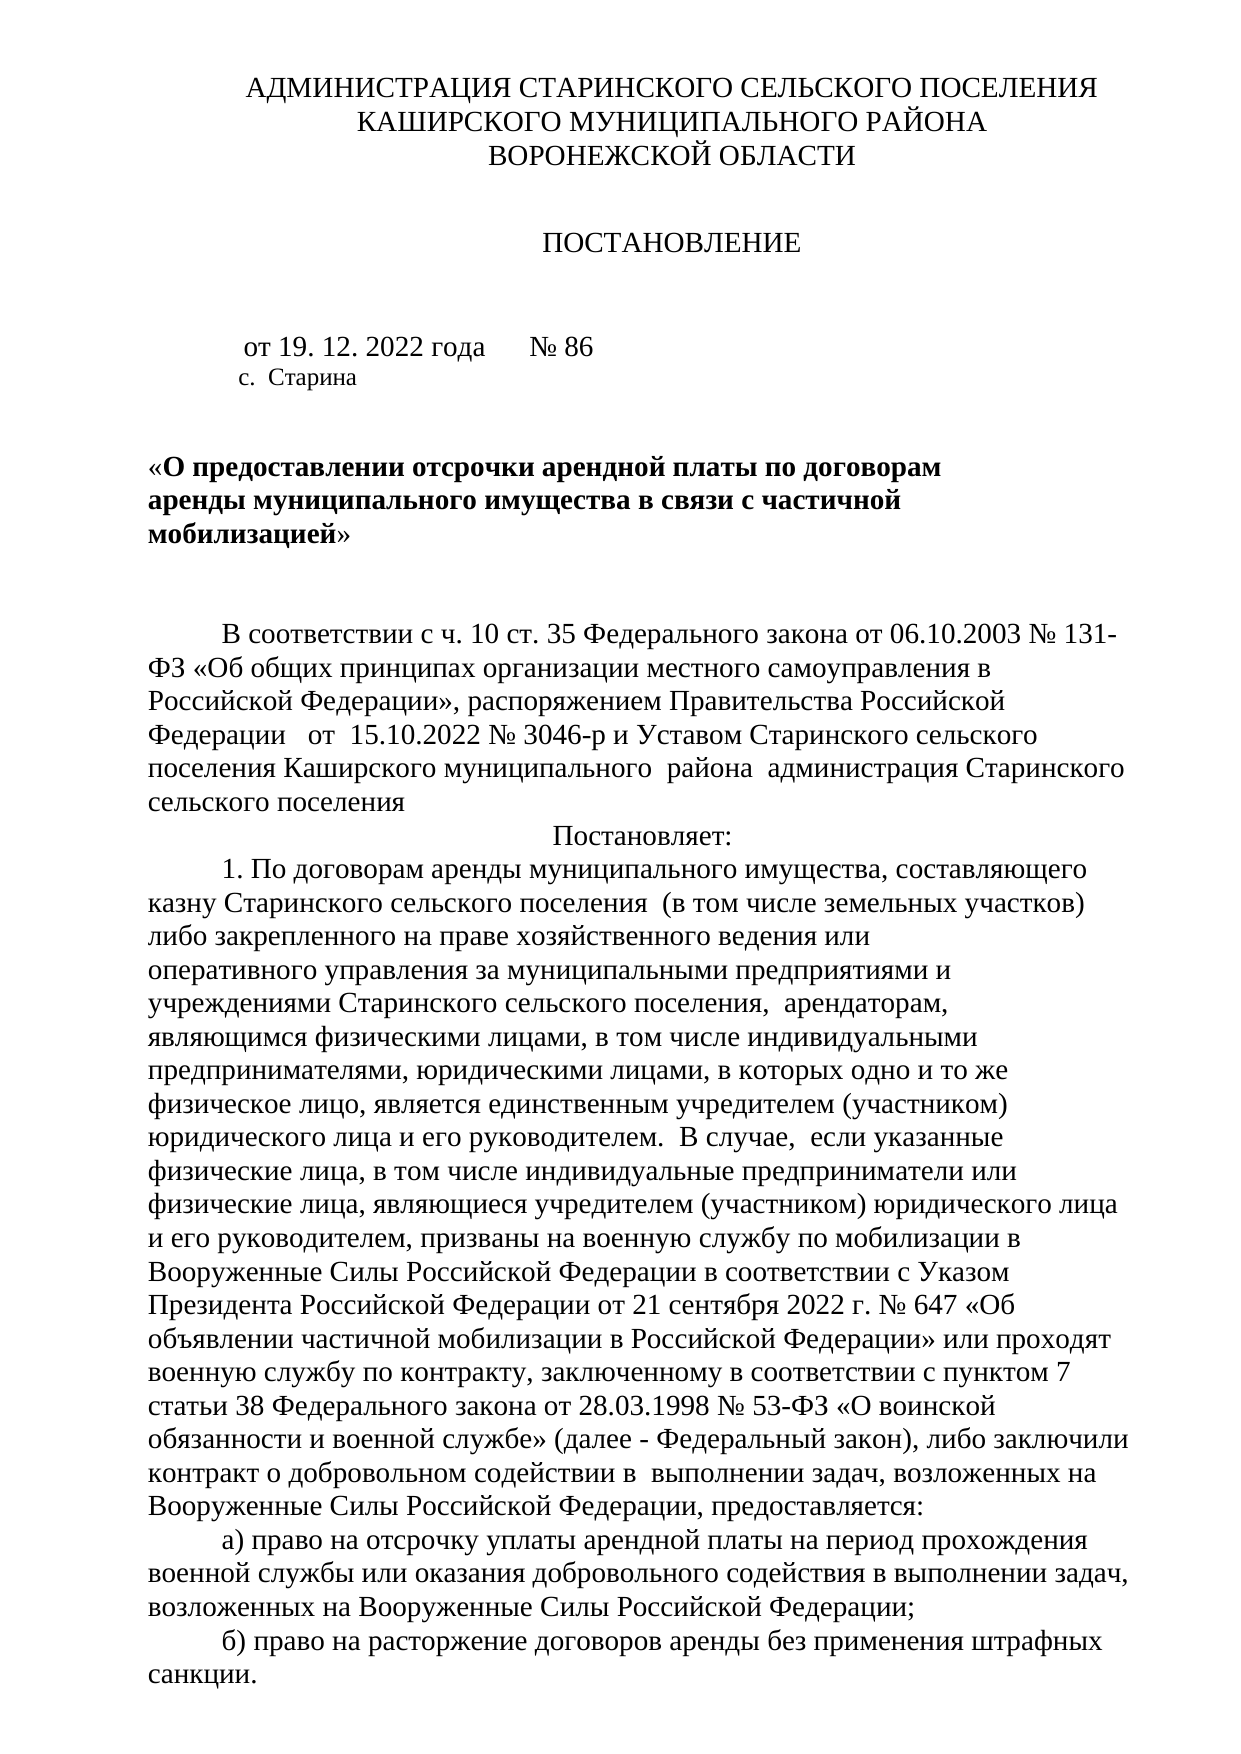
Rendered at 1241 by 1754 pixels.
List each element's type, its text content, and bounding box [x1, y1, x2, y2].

text а) право на отсрочку уплаты арендной платы на период прохождения [148, 1522, 1137, 1556]
text являющимся физическими лицами, в том числе индивидуальными [148, 1019, 1137, 1052]
text оперативного управления за муниципальными предприятиями и учреждениями Старинского сельского поселения, арендаторам, [148, 952, 1137, 1019]
text В соответствии с ч. 10 ст. 35 Федерального закона от 06.10.2003 № 131-ФЗ «Об общих принципах организации местного самоуправления в Российской Федерации», распоряжением Правительства Российской Федерации от 15.10.2022 № 3046-р и Уставом Старинского сельского поселения Каширского муниципального района администрация Старинского сельского поселения [148, 616, 1137, 818]
text КАШИРСКОГО МУНИЦИПАЛЬНОГО РАЙОНА [103, 104, 1137, 138]
text военной службы или оказания добровольного содействия в выполнении задач, возложенных на Вооруженные Силы Российской Федерации; [148, 1556, 1137, 1623]
text предпринимателями, юридическими лицами, в которых одно и то же [148, 1052, 1137, 1086]
text санкции. [148, 1656, 1137, 1690]
text физическое лицо, является единственным учредителем (участником) [148, 1086, 1137, 1119]
text ВОРОНЕЖСКОЙ ОБЛАСТИ [103, 138, 1137, 171]
text б) право на расторжение договоров аренды без применения штрафных [148, 1623, 1137, 1656]
text мобилизацией» [148, 516, 1137, 549]
text ПОСТАНОВЛЕНИЕ [103, 226, 1137, 259]
text юридического лица и его руководителем. B случае, если указанные физические лица, в том числе индивидуальные предприниматели или физические лица, являющиеся учредителем (участником) юридического лица и его руководителем, призваны на военную службу по мобилизации в Вооруженные Силы Российской Федерации в соответствии с Указом Президента Российской Федерации от 21 сентября 2022 г. № 647 «Об объявлении частичной мобилизации в Российской Федерации» или проходят военную службу по контракту, заключенному в соответствии с пунктом 7 статьи 38 Федерального закона от 28.03.1998 № 53-ФЗ «О воинской обязанности и военной службе» (далее - Федеральный закон), либо заключили контракт о добровольном содействии в выполнении задач, возложенных на Вооруженные Силы Российской Федерации, предоставляется: [148, 1119, 1137, 1522]
text аренды муниципального имущества в связи с частичной [148, 482, 1137, 516]
text «О предоставлении отсрочки арендной платы по договорам [148, 449, 1137, 482]
text Постановляет: [148, 818, 1137, 851]
text 1. По договорам аренды муниципального имущества, составляющего казну Старинского сельского поселения (в том числе земельных участков) либо закрепленного на праве хозяйственного ведения или [148, 851, 1137, 952]
text с. Старина [103, 362, 1137, 391]
text от 19. 12. 2022 года № 86 [103, 329, 1137, 362]
text АДМИНИСТРАЦИЯ СТАРИНСКОГО СЕЛЬСКОГО ПОСЕЛЕНИЯ [103, 71, 1137, 104]
